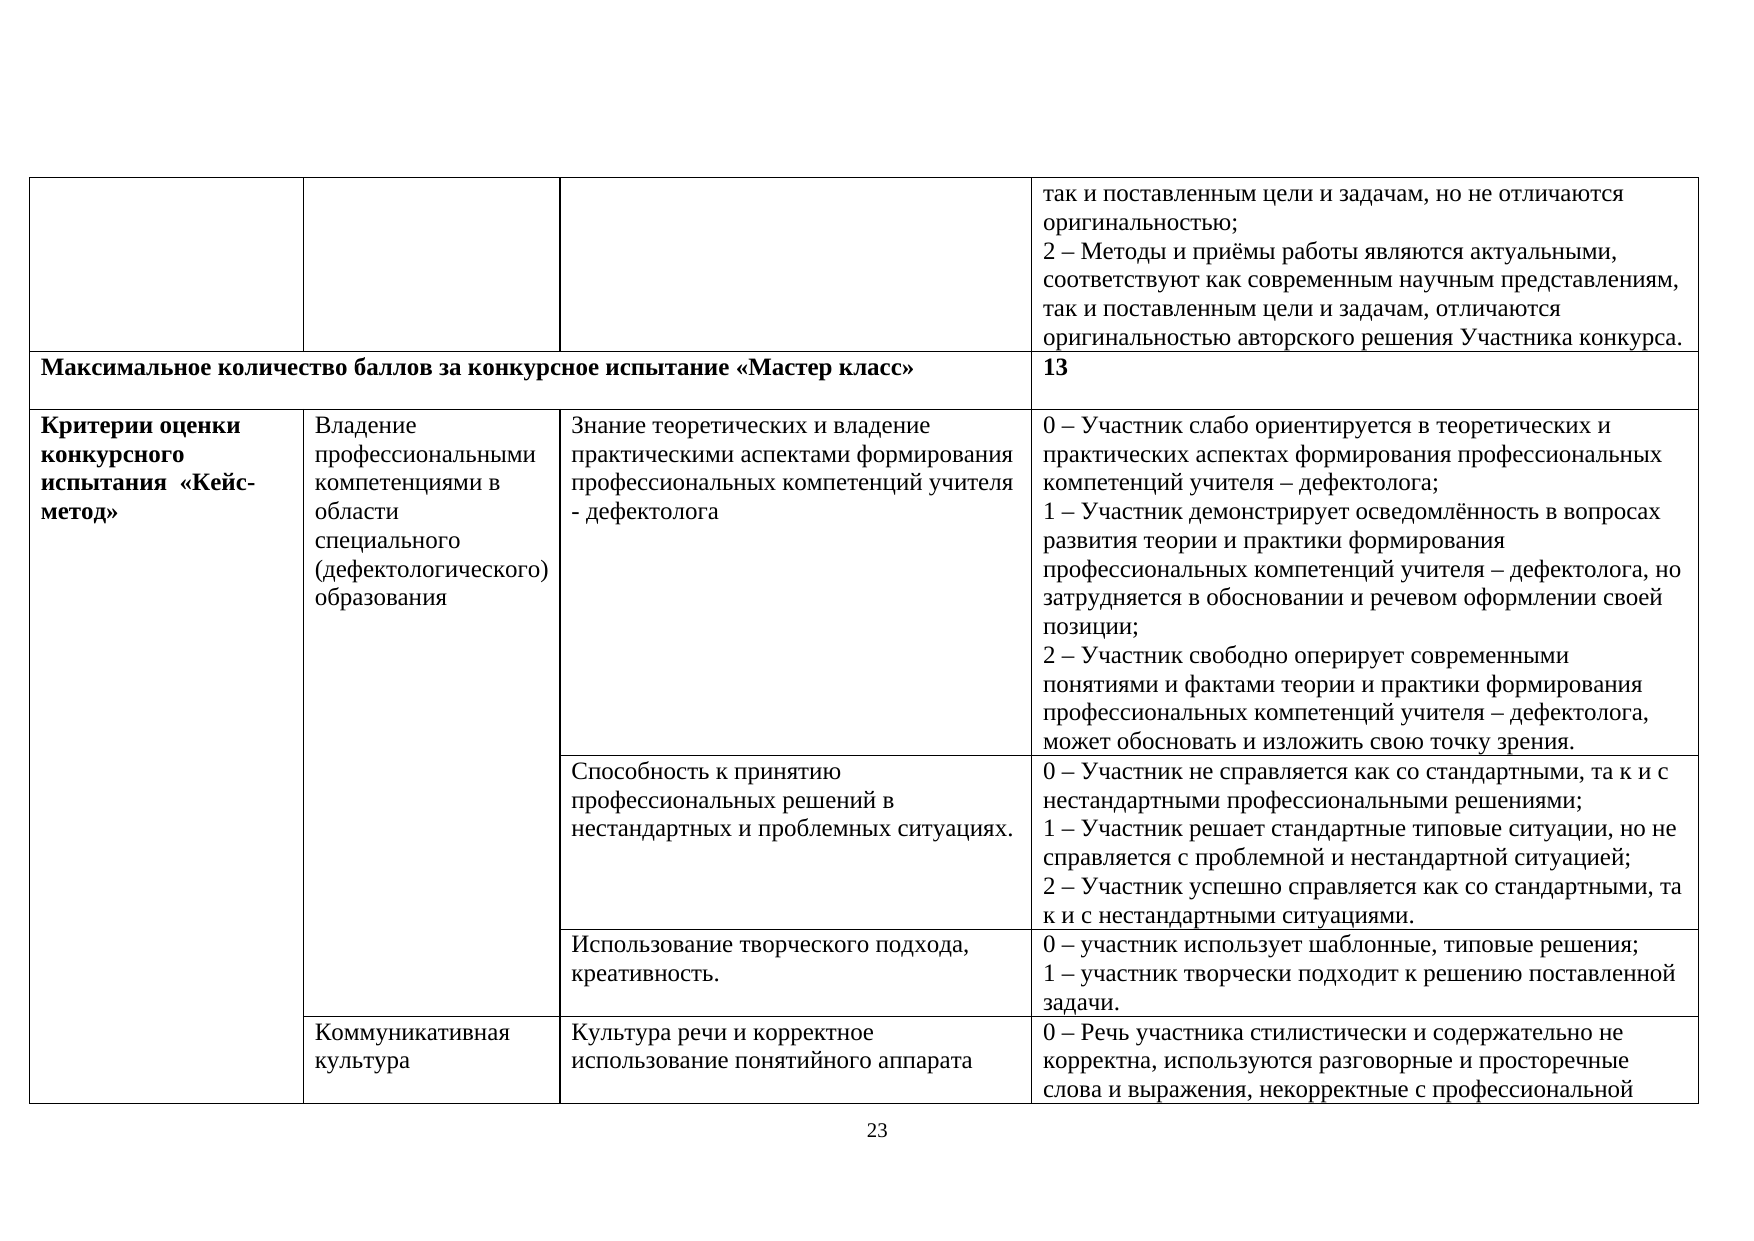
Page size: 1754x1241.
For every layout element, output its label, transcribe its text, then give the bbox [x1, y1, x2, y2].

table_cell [1032, 178, 1698, 351]
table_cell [561, 178, 1031, 351]
table_cell 13 [1032, 352, 1698, 409]
table_cell 0 – Участник слабо ориентируется в теоретических и практических аспектах формирования профессиональных компетенций учителя – дефектолога; 1 – Участник демонстрирует осведомлённость в вопросах развития теории и практики формирования профессиональных компетенций учителя – дефектолога, но затрудняется в обосновании и речевом оформлении своей позиции; 2 – Участник свободно оперирует современными понятиями и фактами теории и практики формирования профессиональных компетенций учителя – дефектолога, может обосновать и изложить свою точку зрения. [1032, 410, 1698, 755]
table_cell Знание теоретических и владение практическими аспектами формирования профессиональных компетенций учителя - дефектолога [561, 410, 1031, 755]
table_cell Максимальное количество баллов за конкурсное испытание «Мастер класс» [30, 352, 1031, 409]
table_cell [304, 1017, 559, 1103]
table_cell Использование творческого подхода, креативность. [561, 930, 1031, 1016]
table_cell Владение профессиональными компетенциями в области специального (дефектологического) образования [304, 410, 559, 1016]
table_cell Критерии оценки конкурсного испытания «Кейс-метод» [30, 410, 303, 1103]
table_cell 0 – участник использует шаблонные, типовые решения; 1 – участник творчески подходит к решению поставленной задачи. [1032, 930, 1698, 1016]
table_cell 0 – Участник не справляется как со стандартными, та к и с нестандартными профессиональными решениями; 1 – Участник решает стандартные типовые ситуации, но не справляется с проблемной и нестандартной ситуацией; 2 – Участник успешно справляется как со стандартными, та к и с нестандартными ситуациями. [1032, 756, 1698, 928]
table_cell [1032, 1017, 1698, 1103]
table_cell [561, 1017, 1031, 1103]
table_cell Способность к принятию профессиональных решений в нестандартных и проблемных ситуациях. [561, 756, 1031, 928]
